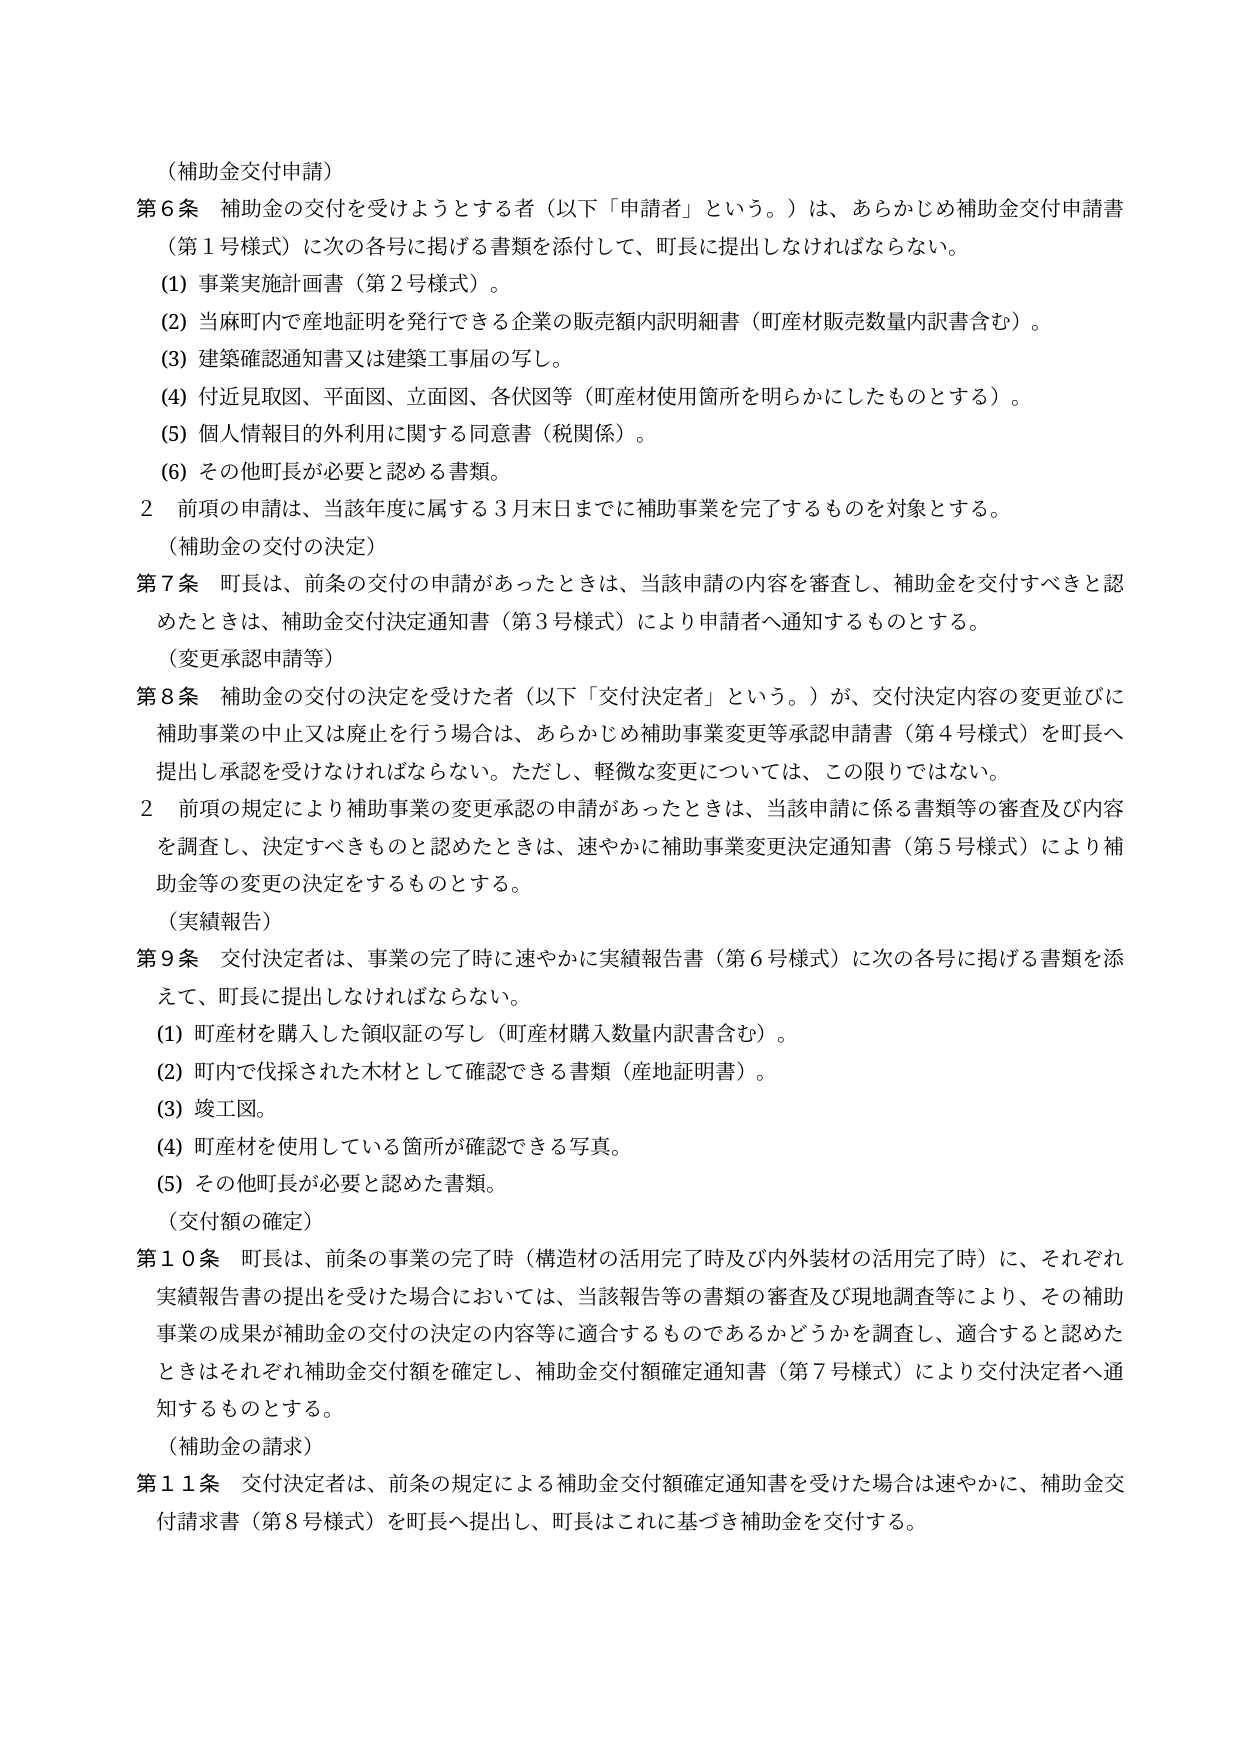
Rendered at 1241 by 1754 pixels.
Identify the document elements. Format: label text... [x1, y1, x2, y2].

text 第１１条 交付決定者は、前条の規定による補助金交付額確定通知書を受けた場合は速やかに、補助金交付請求書（第８号様式）を町長へ提出し、町長はこれに基づき補助金を交付する。 [136, 1464, 1128, 1539]
text 第９条 交付決定者は、事業の完了時に速やかに実績報告書（第６号様式）に次の各号に掲げる書類を添えて、町長に提出しなければならない。 [136, 939, 1128, 1014]
text ２ 前項の規定により補助事業の変更承認の申請があったときは、当該申請に係る書類等の審査及び内容を調査し、決定すべきものと認めたときは、速やかに補助事業変更決定通知書（第５号様式）により補助金等の変更の決定をするものとする。 [136, 789, 1128, 902]
text （変更承認申請等） [158, 639, 1128, 677]
text 第１０条 町長は、前条の事業の完了時（構造材の活用完了時及び内外装材の活用完了時）に、それぞれ実績報告書の提出を受けた場合においては、当該報告等の書類の審査及び現地調査等により、その補助事業の成果が補助金の交付の決定の内容等に適合するものであるかどうかを調査し、適合すると認めたときはそれぞれ補助金交付額を確定し、補助金交付額確定通知書（第７号様式）により交付決定者へ通知するものとする。 [136, 1239, 1128, 1427]
list その他町長が必要と認めた書類。 [157, 1164, 1128, 1202]
text （補助金交付申請） [136, 152, 1128, 189]
text （補助金の交付の決定） [158, 527, 1128, 564]
text （交付額の確定） [158, 1202, 1128, 1239]
list 竣工図。 [157, 1089, 1128, 1127]
list 付近見取図、平面図、立面図、各伏図等（町産材使用箇所を明らかにしたものとする）。 [161, 377, 1128, 414]
list その他町長が必要と認める書類。 [161, 452, 1128, 489]
text （実績報告） [158, 902, 1128, 939]
text 第７条 町長は、前条の交付の申請があったときは、当該申請の内容を審査し、補助金を交付すべきと認めたときは、補助金交付決定通知書（第３号様式）により申請者へ通知するものとする。 [136, 564, 1128, 639]
list 当麻町内で産地証明を発行できる企業の販売額内訳明細書（町産材販売数量内訳書含む）。 [161, 302, 1128, 339]
list 個人情報目的外利用に関する同意書（税関係）。 [161, 414, 1128, 452]
text 第８条 補助金の交付の決定を受けた者（以下「交付決定者」という。）が、交付決定内容の変更並びに補助事業の中止又は廃止を行う場合は、あらかじめ補助事業変更等承認申請書（第４号様式）を町長へ提出し承認を受けなければならない。ただし、軽微な変更については、この限りではない。 [136, 677, 1128, 789]
text （補助金の請求） [158, 1427, 1128, 1464]
list 建築確認通知書又は建築工事届の写し。 [161, 339, 1128, 377]
text ２ 前項の申請は、当該年度に属する３月末日までに補助事業を完了するものを対象とする。 [136, 489, 1128, 527]
list 事業実施計画書（第２号様式）。 [161, 264, 1128, 302]
text 第６条 補助金の交付を受けようとする者（以下「申請者」という。）は、あらかじめ補助金交付申請書（第１号様式）に次の各号に掲げる書類を添付して、町長に提出しなければならない。 [136, 189, 1128, 264]
list 町産材を購入した領収証の写し（町産材購入数量内訳書含む）。 [157, 1014, 1128, 1052]
list 町内で伐採された木材として確認できる書類（産地証明書）。 [157, 1052, 1128, 1089]
list 町産材を使用している箇所が確認できる写真。 [157, 1127, 1128, 1164]
